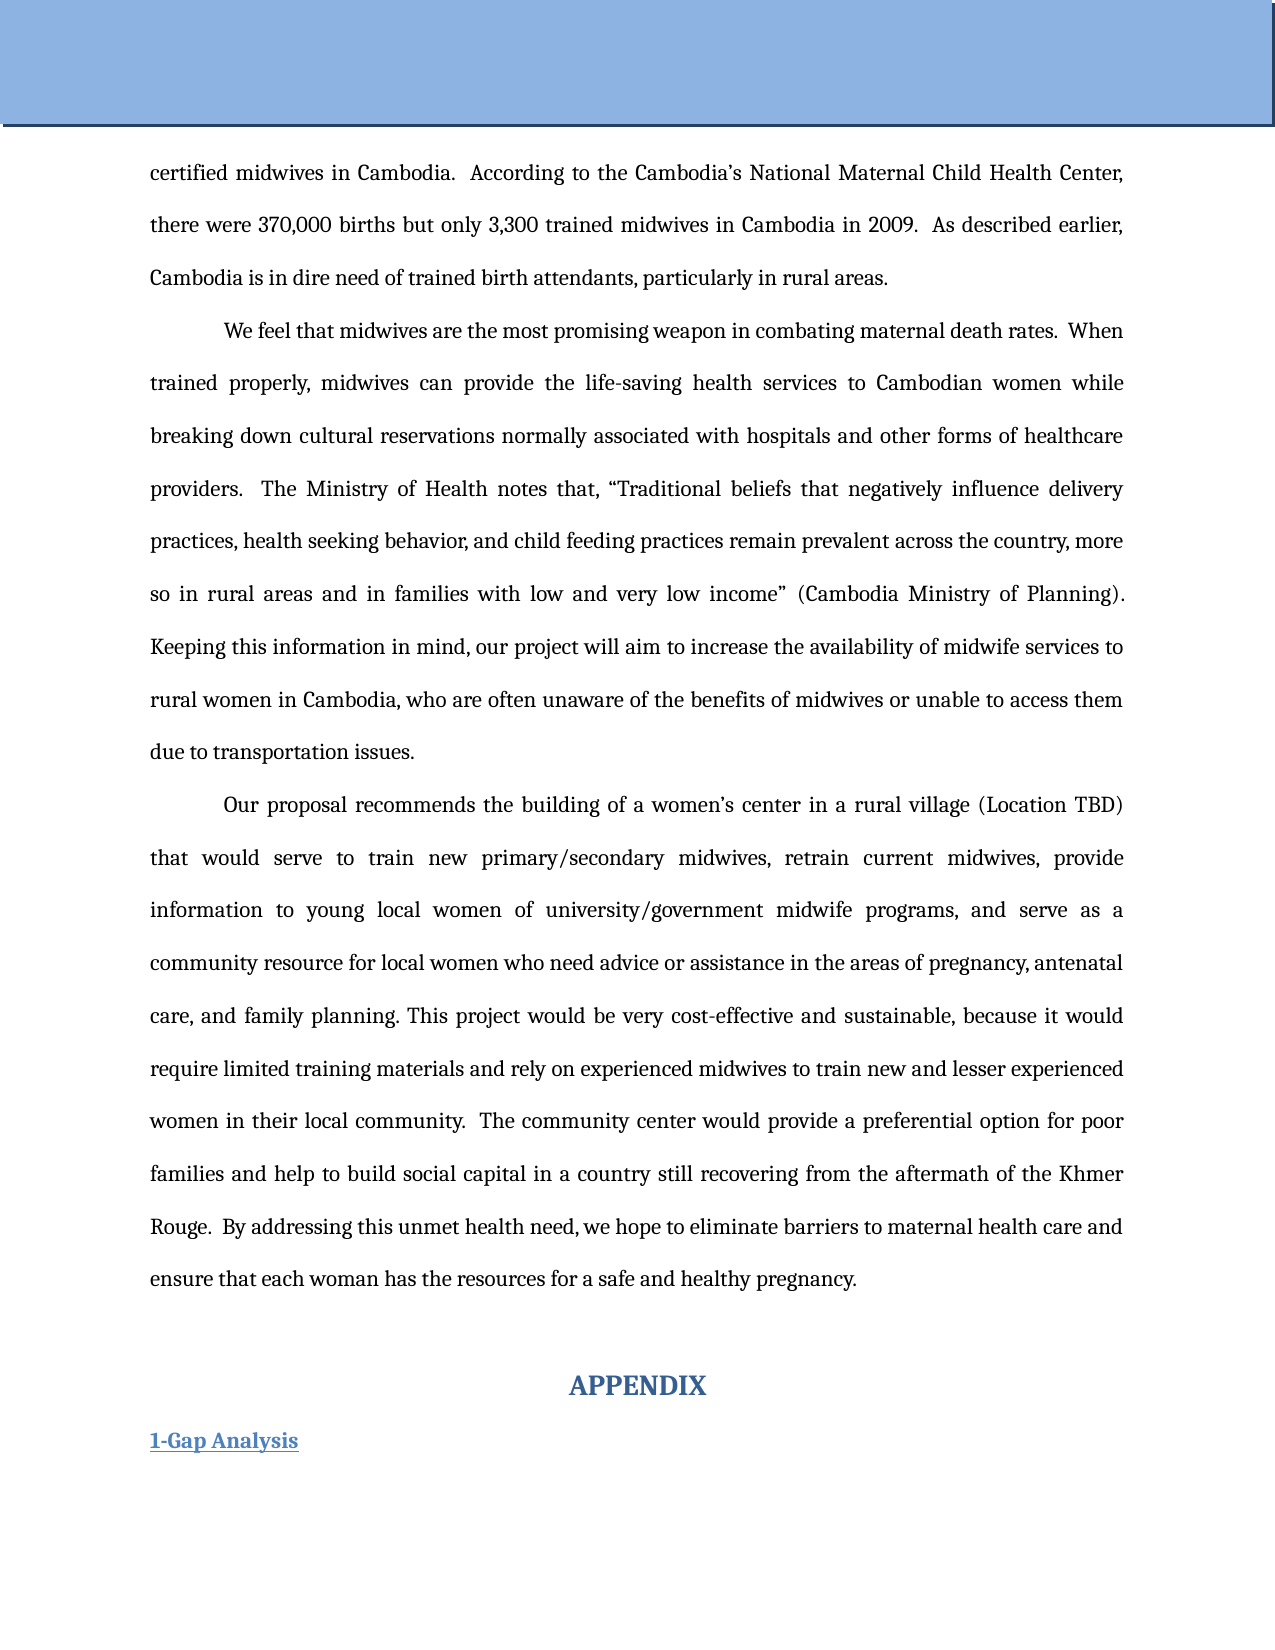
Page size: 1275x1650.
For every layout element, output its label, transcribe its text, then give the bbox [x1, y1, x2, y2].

text We feel that midwives are the most promising weapon in combating maternal death rates. When trained properly, midwives can provide the life-saving health services to Cambodian women while breaking down cultural reservations normally associated with hospitals and other forms of healthcare providers. The Ministry of Health notes that, “Traditional beliefs that negatively influence delivery practices, health seeking behavior, and child feeding practices remain prevalent across the country, more so in rural areas and in families with low and very low income”. Keeping this information in mind, our project will aim to increase the availability of midwife services to rural women in Cambodia, who are often unaware of the benefits of midwives or unable to access them due to transportation issues. [150, 317, 1125, 765]
subtitle APPENDIX [150, 1369, 1125, 1402]
subtitle 1-Gap Analysis [150, 1428, 1125, 1454]
text Our proposal recommends the building of a women’s center in a rural village (Location TBD) that would serve to train new primary/secondary midwives, retrain current midwives, provide information to young local women of university/government midwife programs, and serve as a community resource for local women who need advice or assistance in the areas of pregnancy, antenatal care, and family planning. This project would be very cost-effective and sustainable, because it would require limited training materials and rely on experienced midwives to train new and lesser experienced women in their local community. The community center would provide a preferential option for poor families and help to build social capital in a country still recovering from the aftermath of the Khmer Rouge. By addressing this unmet health need, we hope to eliminate barriers to maternal health care and ensure that each woman has the resources for a safe and healthy pregnancy. [150, 792, 1125, 1292]
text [150, 159, 1125, 291]
